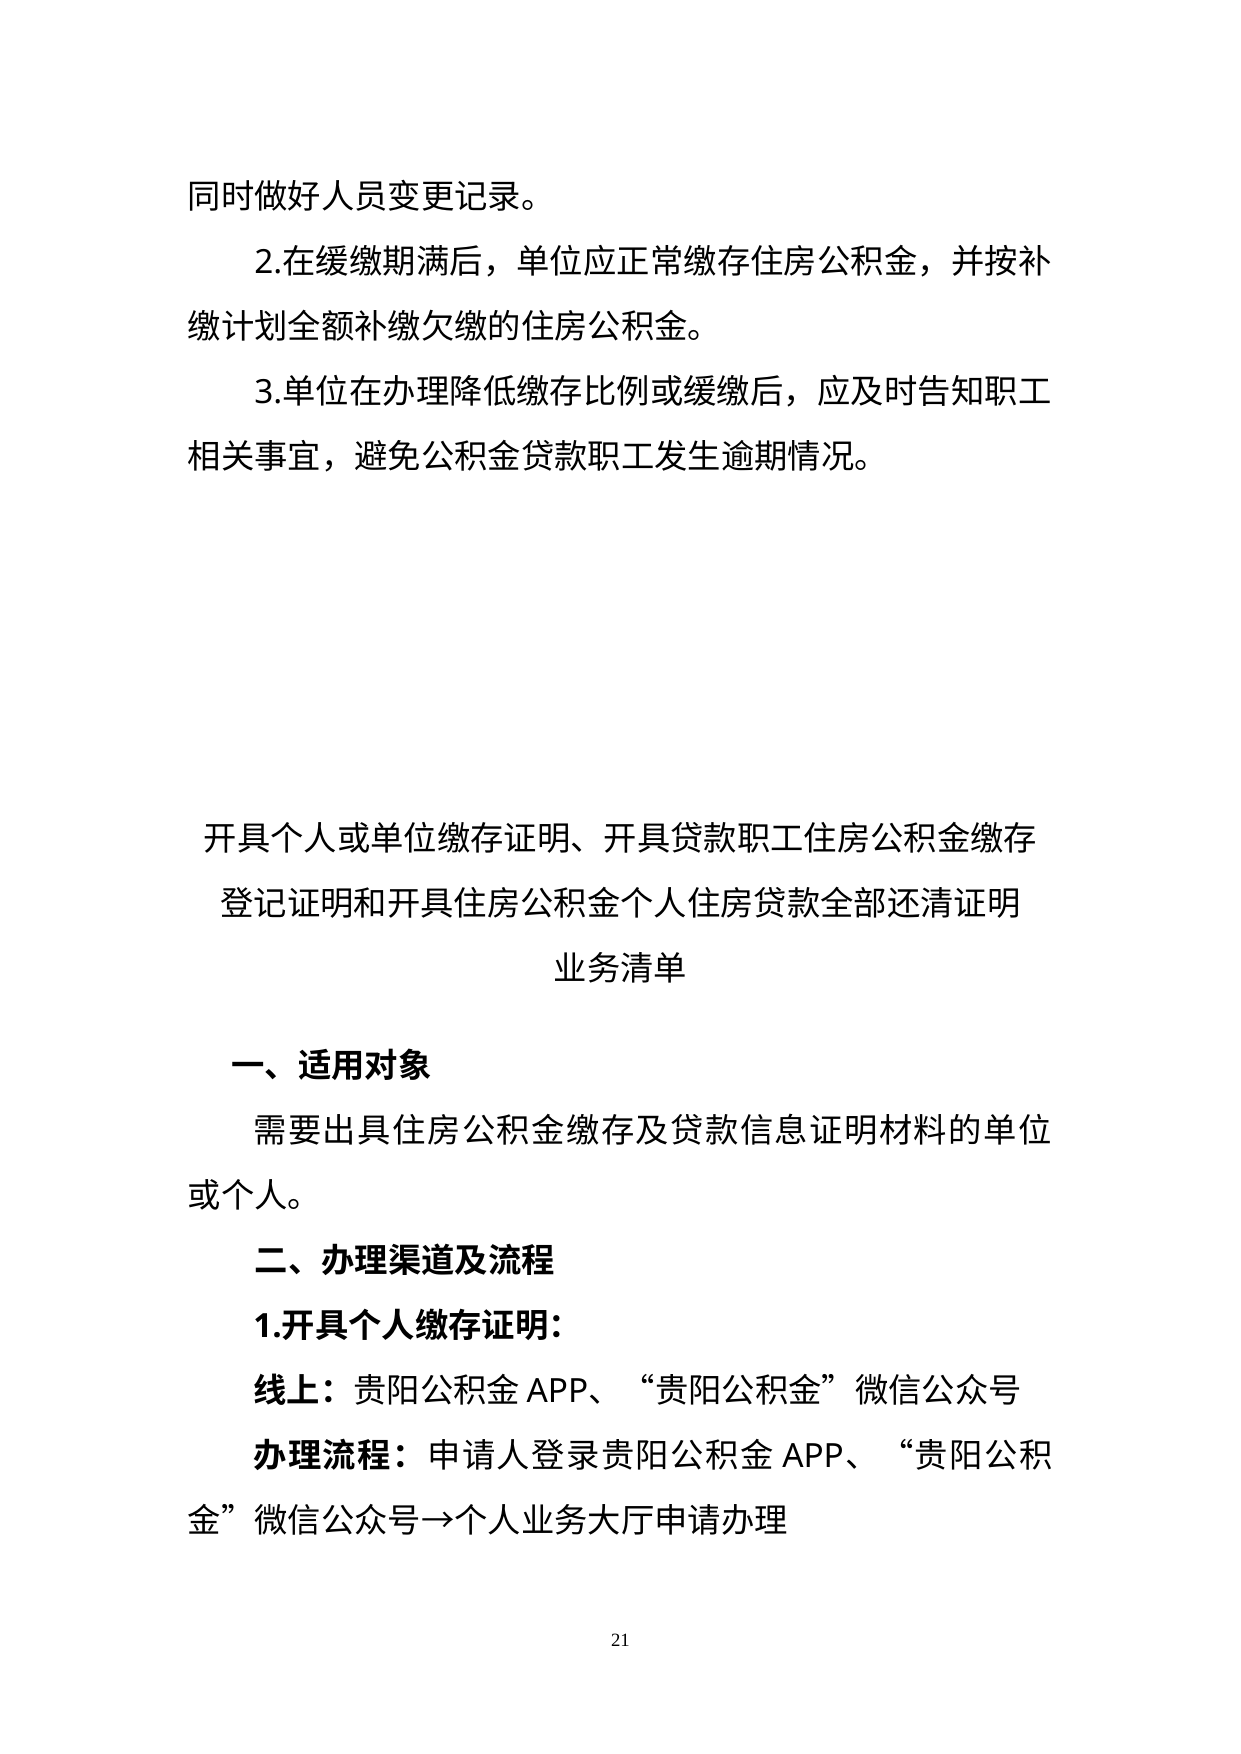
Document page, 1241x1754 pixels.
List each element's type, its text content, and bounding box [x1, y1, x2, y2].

text 业务清单 [187, 933, 1053, 998]
text 1.开具个人缴存证明： [187, 1291, 1053, 1356]
text 3.单位在办理降低缴存比例或缓缴后，应及时告知职工相关事宜，避免公积金贷款职工发生逾期情况。 [187, 357, 1053, 487]
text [187, 162, 1053, 227]
text 需要出具住房公积金缴存及贷款信息证明材料的单位或个人。 [187, 1096, 1053, 1226]
text 办理流程：申请人登录贵阳公积金APP、“贵阳公积金”微信公众号→个人业务大厅申请办理 [187, 1421, 1053, 1551]
text 二、办理渠道及流程 [187, 1226, 1053, 1291]
text 2.在缓缴期满后，单位应正常缴存住房公积金，并按补缴计划全额补缴欠缴的住房公积金。 [187, 227, 1053, 357]
text 一、适用对象 [231, 1031, 1053, 1096]
text 开具个人或单位缴存证明、开具贷款职工住房公积金缴存登记证明和开具住房公积金个人住房贷款全部还清证明 [187, 803, 1053, 933]
text 线上：贵阳公积金APP、“贵阳公积金”微信公众号 [187, 1356, 1053, 1421]
